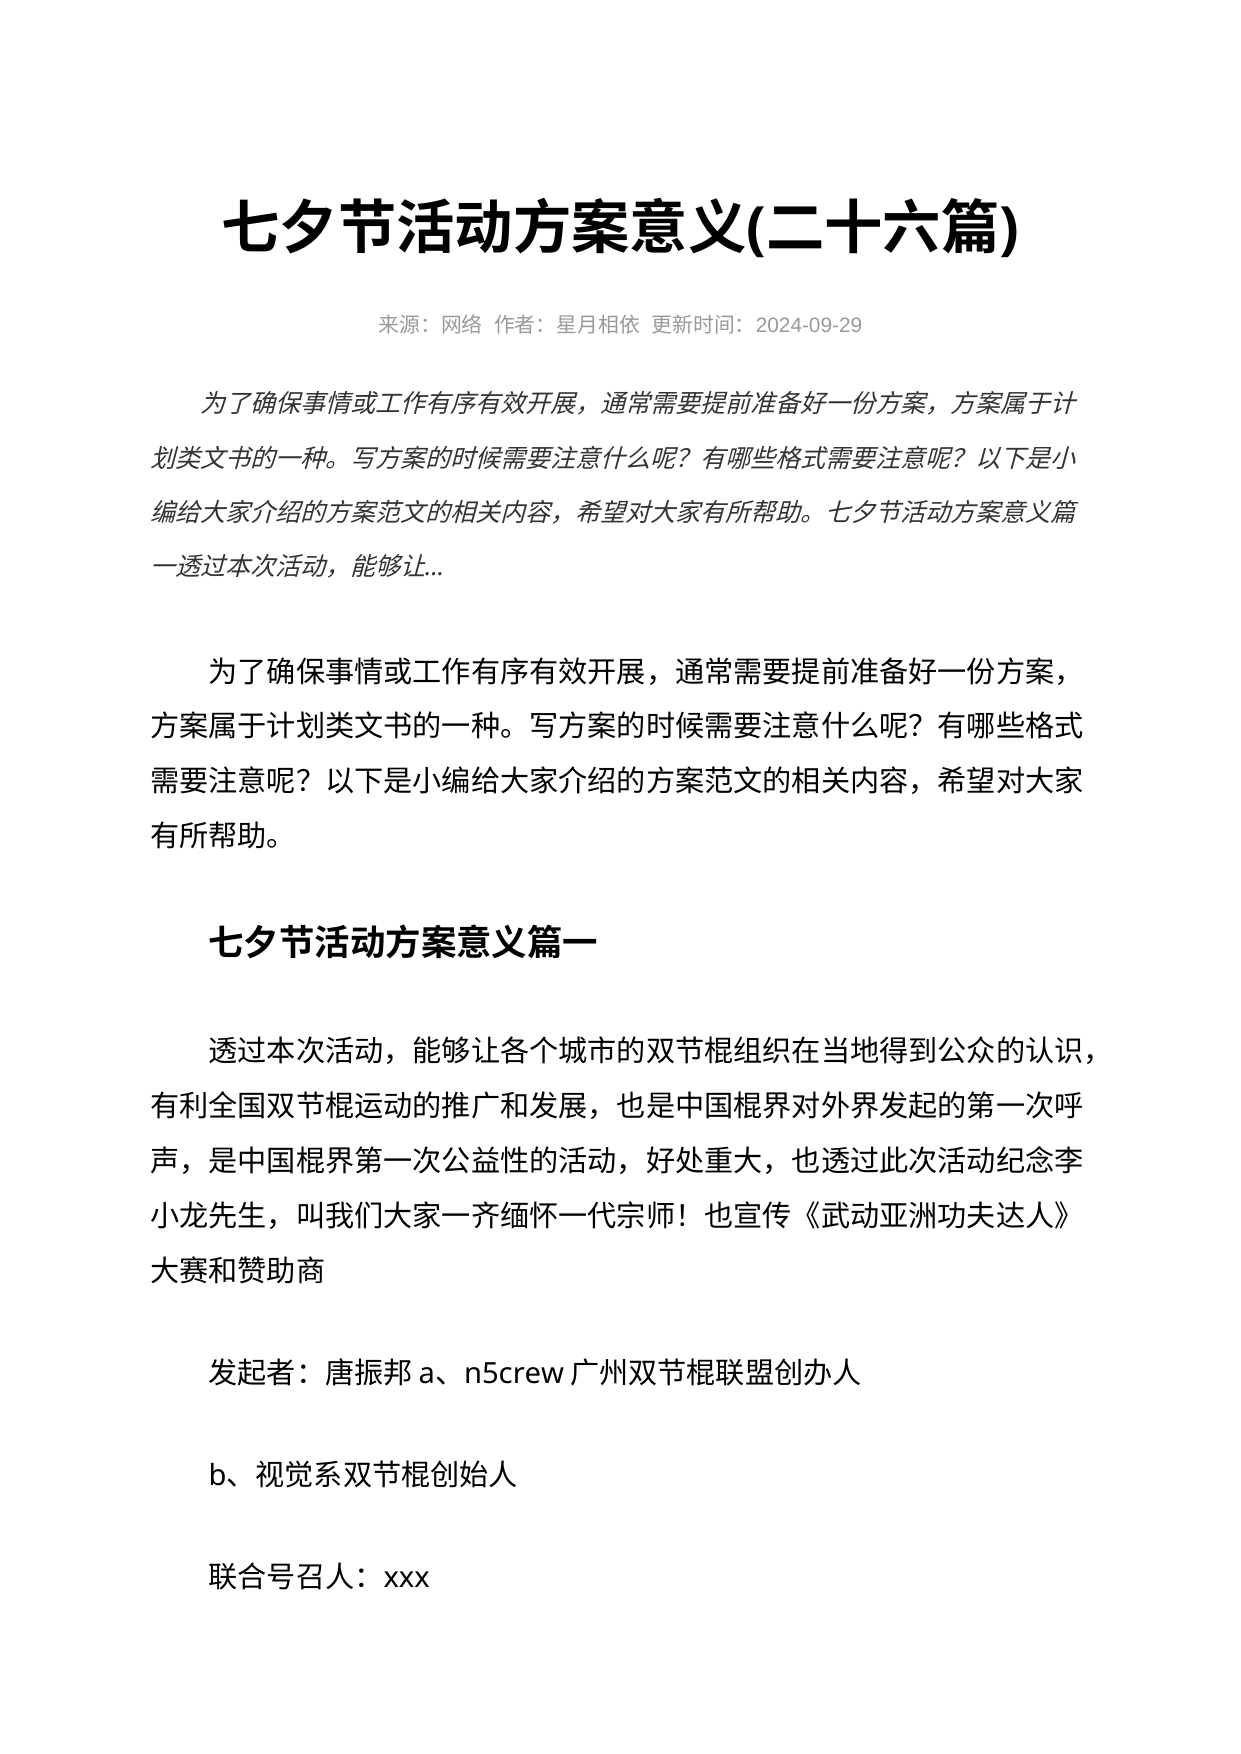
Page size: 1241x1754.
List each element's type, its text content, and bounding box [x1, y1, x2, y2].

text 透过本次活动，能够让各个城市的双节棍组织在当地得到公众的认识，有利全国双节棍运动的推广和发展，也是中国棍界对外界发起的第一次呼声，是中国棍界第一次公益性的活动，好处重大，也透过此次活动纪念李小龙先生，叫我们大家一齐缅怀一代宗师！也宣传《武动亚洲功夫达人》大赛和赞助商 [150, 1028, 1090, 1290]
text b、视觉系双节棍创始人 [150, 1451, 1090, 1494]
text 为了确保事情或工作有序有效开展，通常需要提前准备好一份方案，方案属于计划类文书的一种。写方案的时候需要注意什么呢？有哪些格式需要注意呢？以下是小编给大家介绍的方案范文的相关内容，希望对大家有所帮助。 [150, 648, 1090, 855]
text 为了确保事情或工作有序有效开展，通常需要提前准备好一份方案，方案属于计划类文书的一种。写方案的时候需要注意什么呢？有哪些格式需要注意呢？以下是小编给大家介绍的方案范文的相关内容，希望对大家有所帮助。七夕节活动方案意义篇一透过本次活动，能够让... [150, 384, 1090, 583]
subtitle 七夕节活动方案意义(二十六篇) [150, 181, 1090, 266]
text 联合号召人：xxx [150, 1553, 1090, 1596]
text 来源：网络 作者：星月相依 更新时间：2024-09-29 [150, 313, 1090, 337]
text 发起者：唐振邦a、n5crew广州双节棍联盟创办人 [150, 1349, 1090, 1392]
text 七夕节活动方案意义篇一 [150, 914, 1090, 966]
